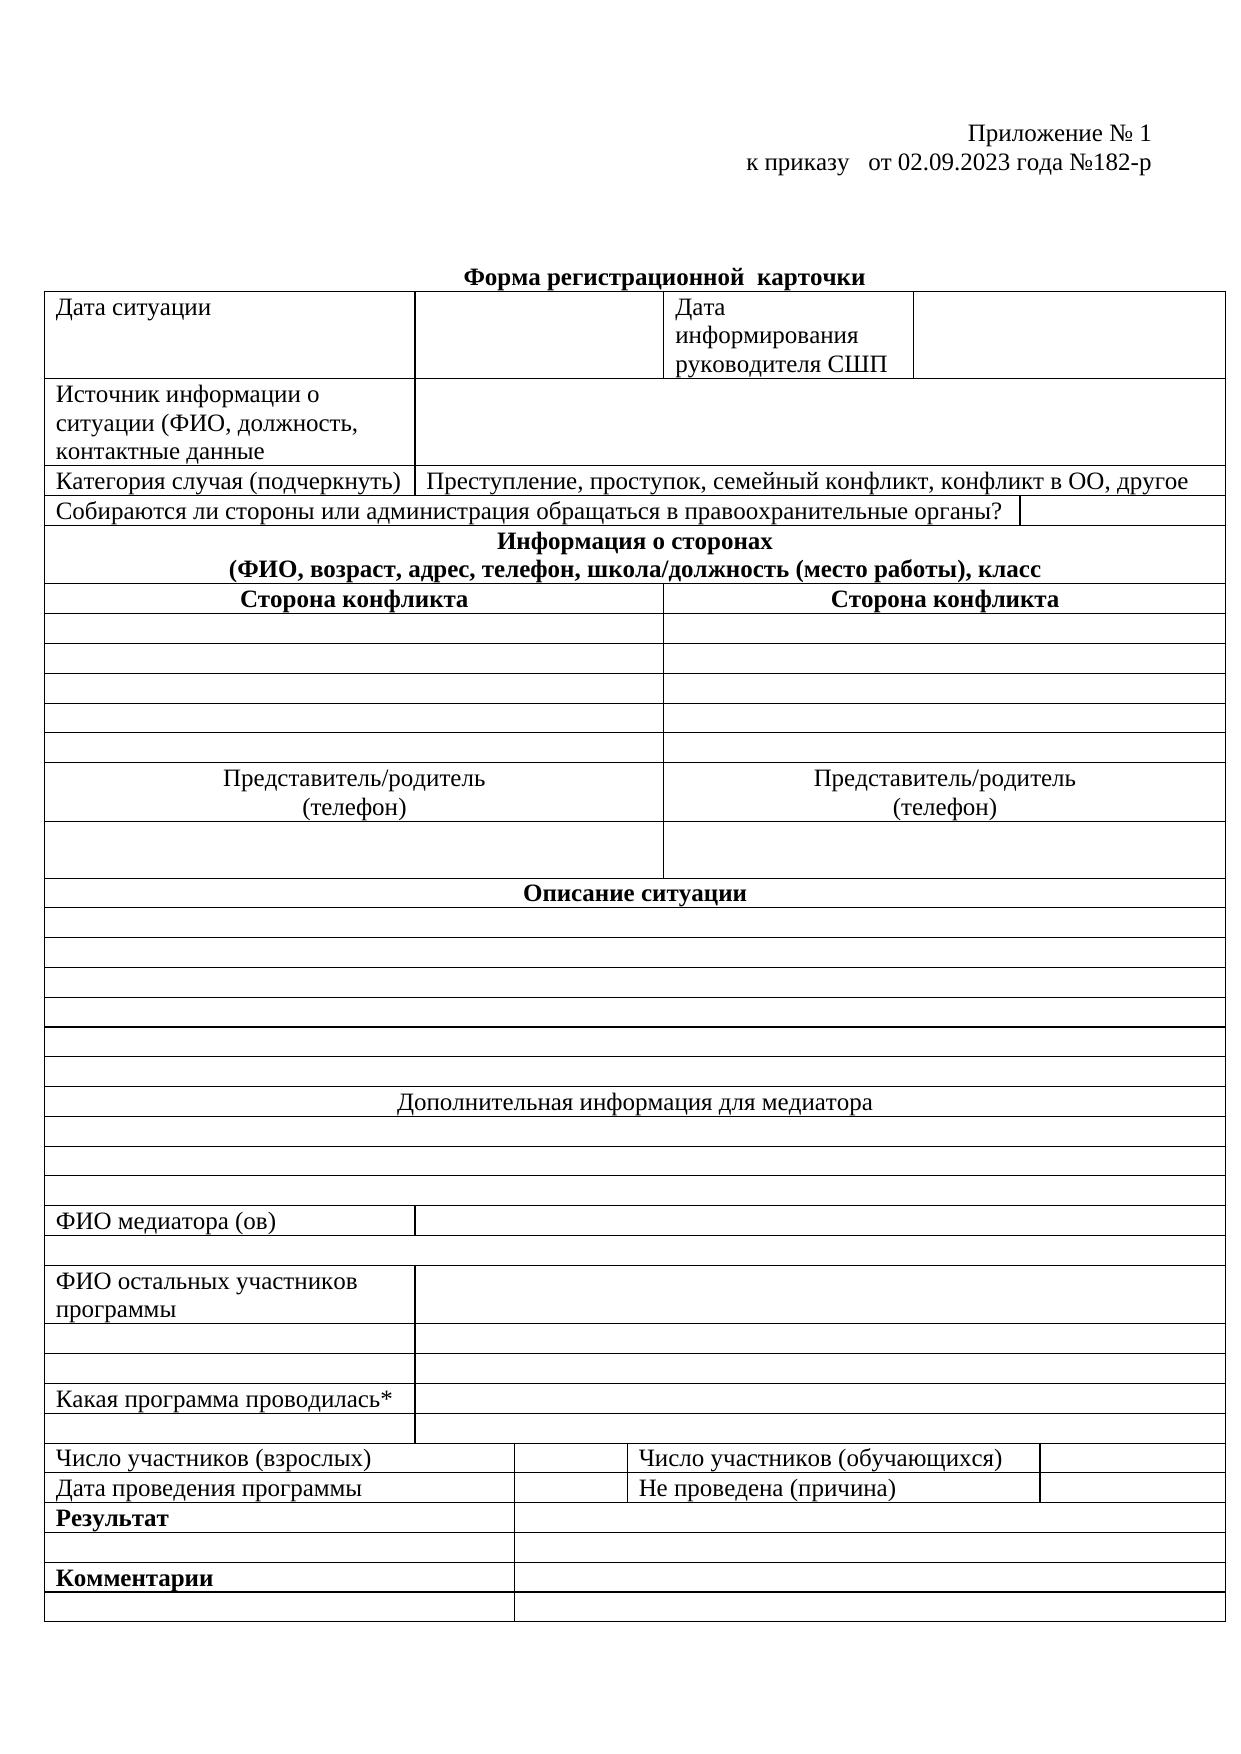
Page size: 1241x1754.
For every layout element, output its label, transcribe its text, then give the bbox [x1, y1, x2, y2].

table_cell [416, 1206, 1225, 1235]
table_cell [664, 822, 1225, 877]
table_cell [45, 1176, 1225, 1205]
table_cell [1041, 1444, 1225, 1472]
table_cell [1041, 1473, 1225, 1502]
table_cell [45, 644, 663, 673]
text Приложение № 1 [177, 118, 1152, 147]
table_cell ФИО остальных участников программы [45, 1266, 414, 1323]
table_cell [45, 733, 663, 762]
table_cell [45, 704, 663, 732]
table_cell [416, 379, 1225, 465]
table_cell [515, 1563, 1225, 1591]
table_cell Какая программа проводилась* [45, 1384, 414, 1413]
table_cell [416, 1266, 1225, 1323]
text Форма регистрационной карточки [177, 262, 1152, 291]
table_header [914, 292, 1225, 378]
table_cell [1021, 496, 1225, 525]
table_cell Сторона конфликта [664, 584, 1225, 613]
table_cell [416, 1384, 1225, 1413]
table_cell [45, 938, 1225, 967]
table_cell Число участников (обучающихся) [628, 1444, 1039, 1472]
table_cell [515, 1503, 1225, 1532]
table_cell [515, 1473, 627, 1502]
table_cell [416, 1414, 1225, 1442]
table_cell Результат [45, 1503, 514, 1532]
table_cell [45, 1593, 514, 1621]
table_cell Представитель/родитель (телефон) [664, 763, 1225, 821]
table_cell [45, 1117, 1225, 1146]
table_cell [45, 908, 1225, 937]
table_cell [45, 1533, 514, 1562]
table_cell Сторона конфликта [45, 584, 663, 613]
table_cell [45, 674, 663, 702]
table_cell [664, 674, 1225, 702]
table_cell [416, 1354, 1225, 1383]
table_cell ФИО медиатора (ов) [45, 1206, 414, 1235]
table_cell Не проведена (причина) [628, 1473, 1039, 1502]
table_cell Число участников (взрослых) [45, 1444, 514, 1472]
table_cell [664, 733, 1225, 762]
table_cell [664, 614, 1225, 643]
text к приказу от 02.09.2023 года №182-р [177, 147, 1152, 176]
table_cell Дата проведения программы [45, 1473, 514, 1502]
table_cell Информация о сторонах (ФИО, возраст, адрес, телефон, школа/должность (место работы), класс [45, 526, 1225, 583]
table_cell [45, 998, 1225, 1026]
table_cell [45, 1354, 414, 1383]
table_cell [45, 1324, 414, 1353]
table_cell [45, 1236, 1225, 1265]
table_cell [45, 822, 663, 877]
table_cell [664, 704, 1225, 732]
table_cell Источник информации о ситуации (ФИО, должность, контактные данные [45, 379, 414, 465]
table_cell Преступление, проступок, семейный конфликт, конфликт в ОО, другое [416, 466, 1225, 495]
table_cell [515, 1533, 1225, 1562]
table_cell [45, 1057, 1225, 1086]
table_cell Дополнительная информация для медиатора [45, 1087, 1225, 1116]
table_cell [45, 614, 663, 643]
table_cell [45, 1028, 1225, 1056]
table_cell Собираются ли стороны или администрация обращаться в правоохранительные органы? [45, 496, 1019, 525]
table_cell Описание ситуации [45, 879, 1225, 907]
table_cell [45, 1414, 414, 1442]
table_cell [45, 1147, 1225, 1175]
table_cell [515, 1444, 627, 1472]
table_cell [664, 644, 1225, 673]
table_cell [45, 968, 1225, 997]
table_header Дата информирования руководителя СШП [664, 292, 913, 378]
table_header Дата ситуации [45, 292, 414, 378]
table_cell [416, 1324, 1225, 1353]
table_cell Категория случая (подчеркнуть) [45, 466, 414, 495]
table_cell [515, 1593, 1225, 1621]
table_header [416, 292, 663, 378]
table_cell Комментарии [45, 1563, 514, 1591]
table_cell Представитель/родитель (телефон) [45, 763, 663, 821]
